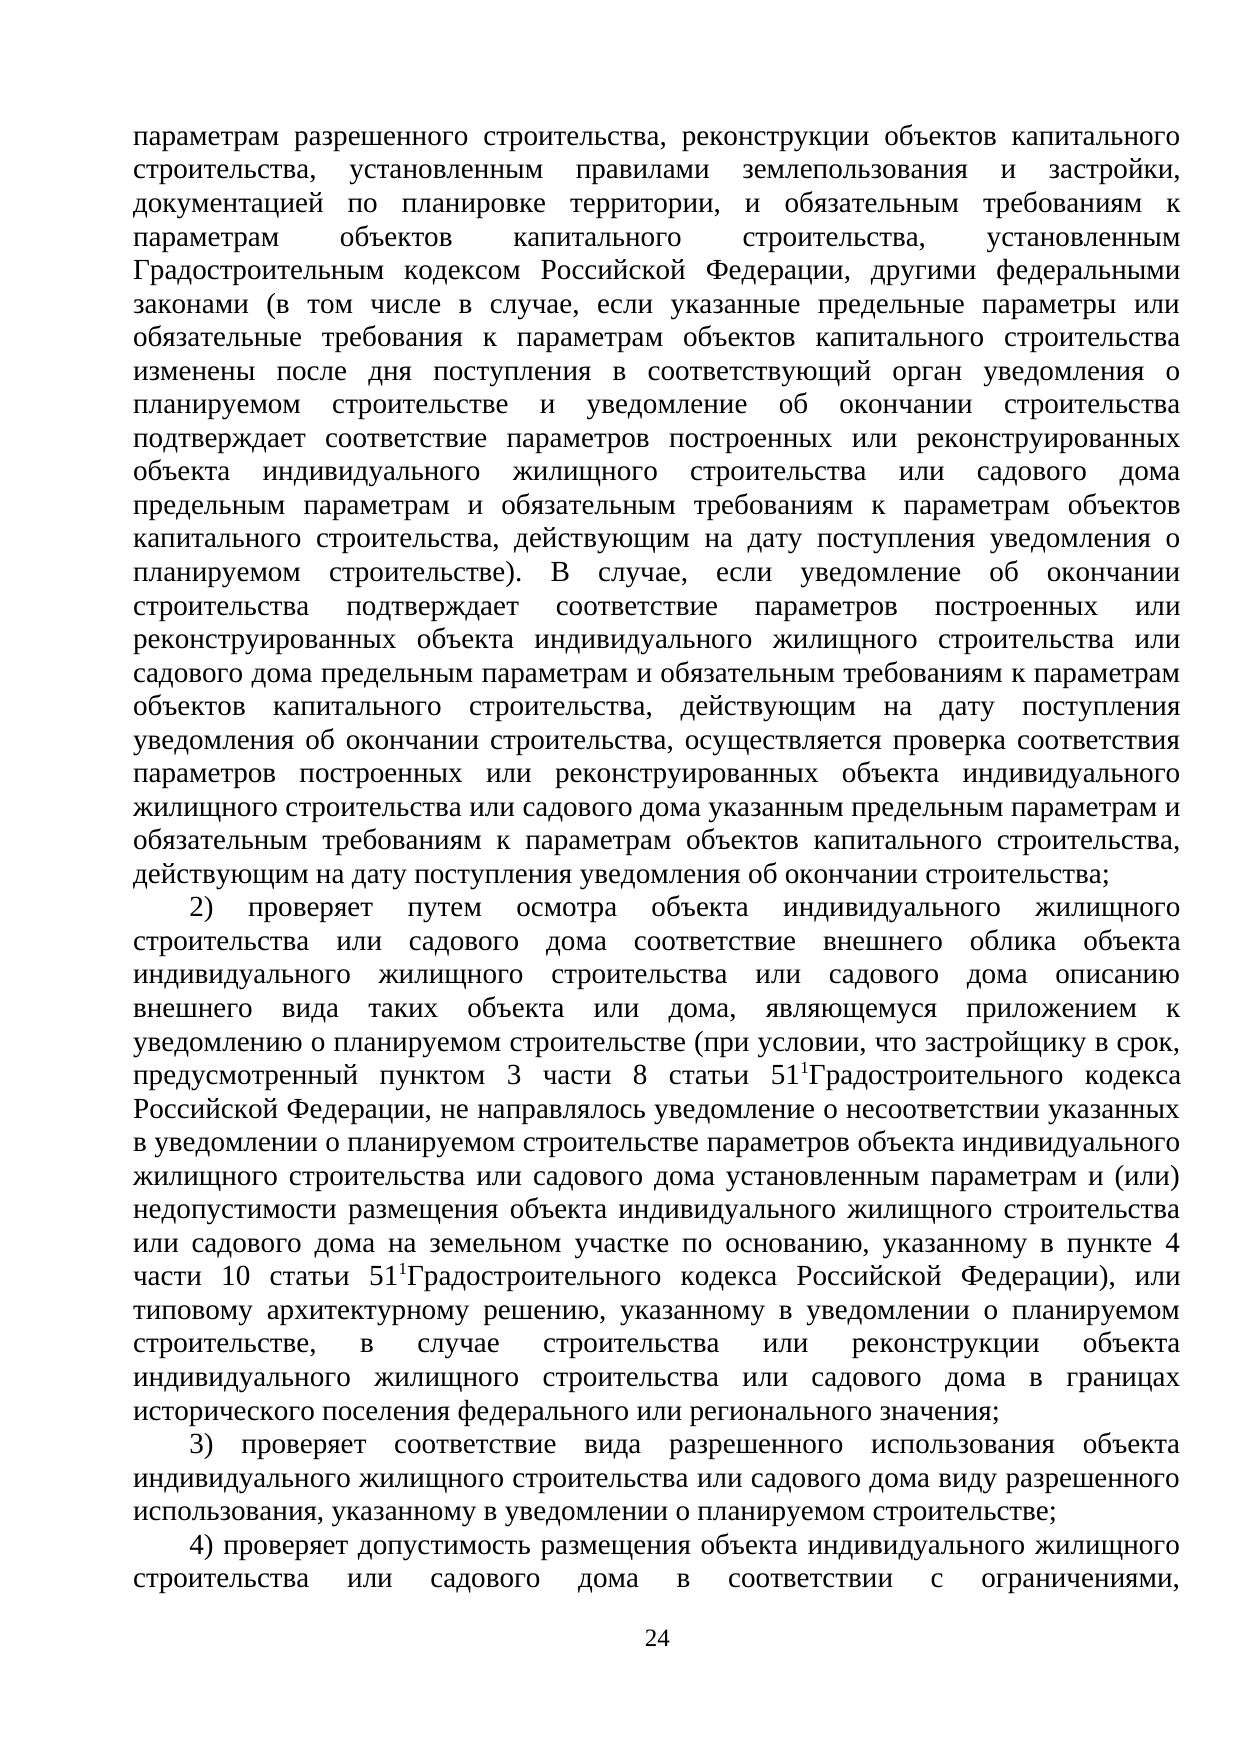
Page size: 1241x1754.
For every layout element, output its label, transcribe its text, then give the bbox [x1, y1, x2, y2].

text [133, 118, 1181, 889]
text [133, 1527, 1181, 1594]
text 2) проверяет путем осмотра объекта индивидуального жилищного строительства или садового дома соответствие внешнего облика объекта индивидуального жилищного строительства или садового дома описанию внешнего вида таких объекта или дома, являющемуся приложением к уведомлению о планируемом строительстве (при условии, что застройщику в срок, предусмотренный пунктом 3 части 8 статьи 511Градостроительного кодекса Российской Федерации, не направлялось уведомление о несоответствии указанных в уведомлении о планируемом строительстве параметров объекта индивидуального жилищного строительства или садового дома установленным параметрам и (или) недопустимости размещения объекта индивидуального жилищного строительства или садового дома на земельном участке по основанию, указанному в пункте 4 части 10 статьи 511Градостроительного кодекса Российской Федерации), или типовому архитектурному решению, указанному в уведомлении о планируемом строительстве, в случае строительства или реконструкции объекта индивидуального жилищного строительства или садового дома в границах исторического поселения федерального или регионального значения; [133, 889, 1181, 1426]
text 3) проверяет соответствие вида разрешенного использования объекта индивидуального жилищного строительства или садового дома виду разрешенного использования, указанному в уведомлении о планируемом строительстве; [133, 1426, 1181, 1527]
